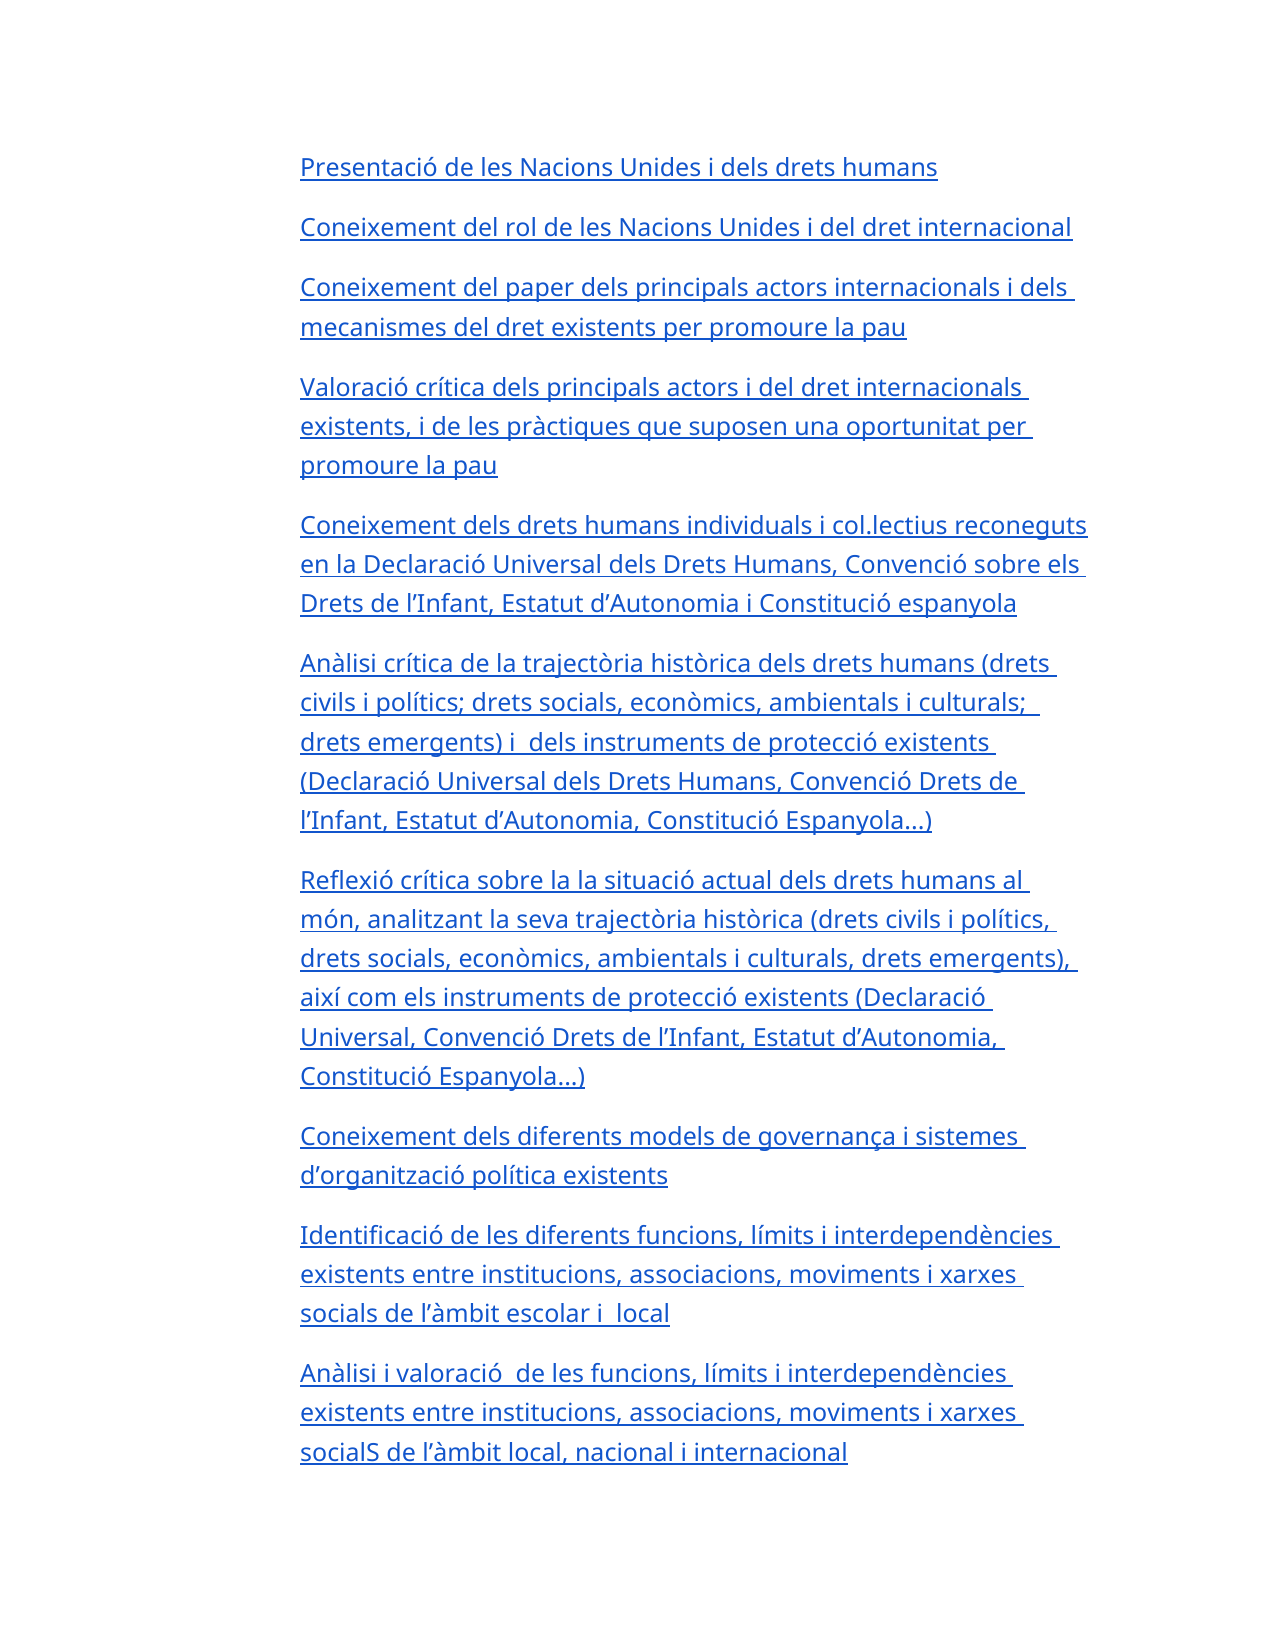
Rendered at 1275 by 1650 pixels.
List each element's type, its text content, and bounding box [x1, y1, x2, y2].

text Presentació de les Nacions Unides i dels drets humans [300, 150, 1087, 184]
text Valoració crítica dels principals actors i del dret internacionals existents, i de les pràctiques que suposen una oportunitat per promoure la pau [300, 369, 1087, 482]
text Coneixement del paper dels principals actors internacionals i dels mecanismes del dret existents per promoure la pau [300, 270, 1087, 343]
text Coneixement dels drets humans individuals i col.lectius reconeguts en la Declaració Universal dels Drets Humans, Convenció sobre els Drets de l’Infant, Estatut d’Autonomia i Constitució espanyola [300, 538, 1087, 620]
text Coneixement del rol de les Nacions Unides i del dret internacional [300, 210, 1087, 244]
text Anàlisi crítica de la trajectòria històrica dels drets humans (drets civils i polítics; drets socials, econòmics, ambientals i culturals; drets emergents) i dels instruments de protecció existents (Declaració Universal dels Drets Humans, Convenció Drets de l’Infant, Estatut d’Autonomia, Constitució Espanyola...) [300, 646, 1087, 837]
text Coneixement dels drets humans individuals i col.lectius reconeguts en la Declaració Universal dels Drets Humans, Convenció sobre els Drets de l’Infant, Estatut d’Autonomia i Constitució espanyola [300, 507, 1087, 536]
text Reflexió crítica sobre la la situació actual dels drets humans al món, analitzant la seva trajectòria històrica (drets civils i polítics, drets socials, econòmics, ambientals i culturals, drets emergents), així com els instruments de protecció existents (Declaració Universal, Convenció Drets de l’Infant, Estatut d’Autonomia, Constitució Espanyola...) [300, 862, 1087, 1092]
text Coneixement dels diferents models de governança i sistemes d’organització política existents [300, 1118, 1087, 1192]
text Anàlisi i valoració de les funcions, límits i interdependències existents entre institucions, associacions, moviments i xarxes socialS de l’àmbit local, nacional i internacional [300, 1356, 1087, 1468]
text Identificació de les diferents funcions, límits i interdependències existents entre institucions, associacions, moviments i xarxes socials de l’àmbit escolar i local [300, 1217, 1087, 1330]
